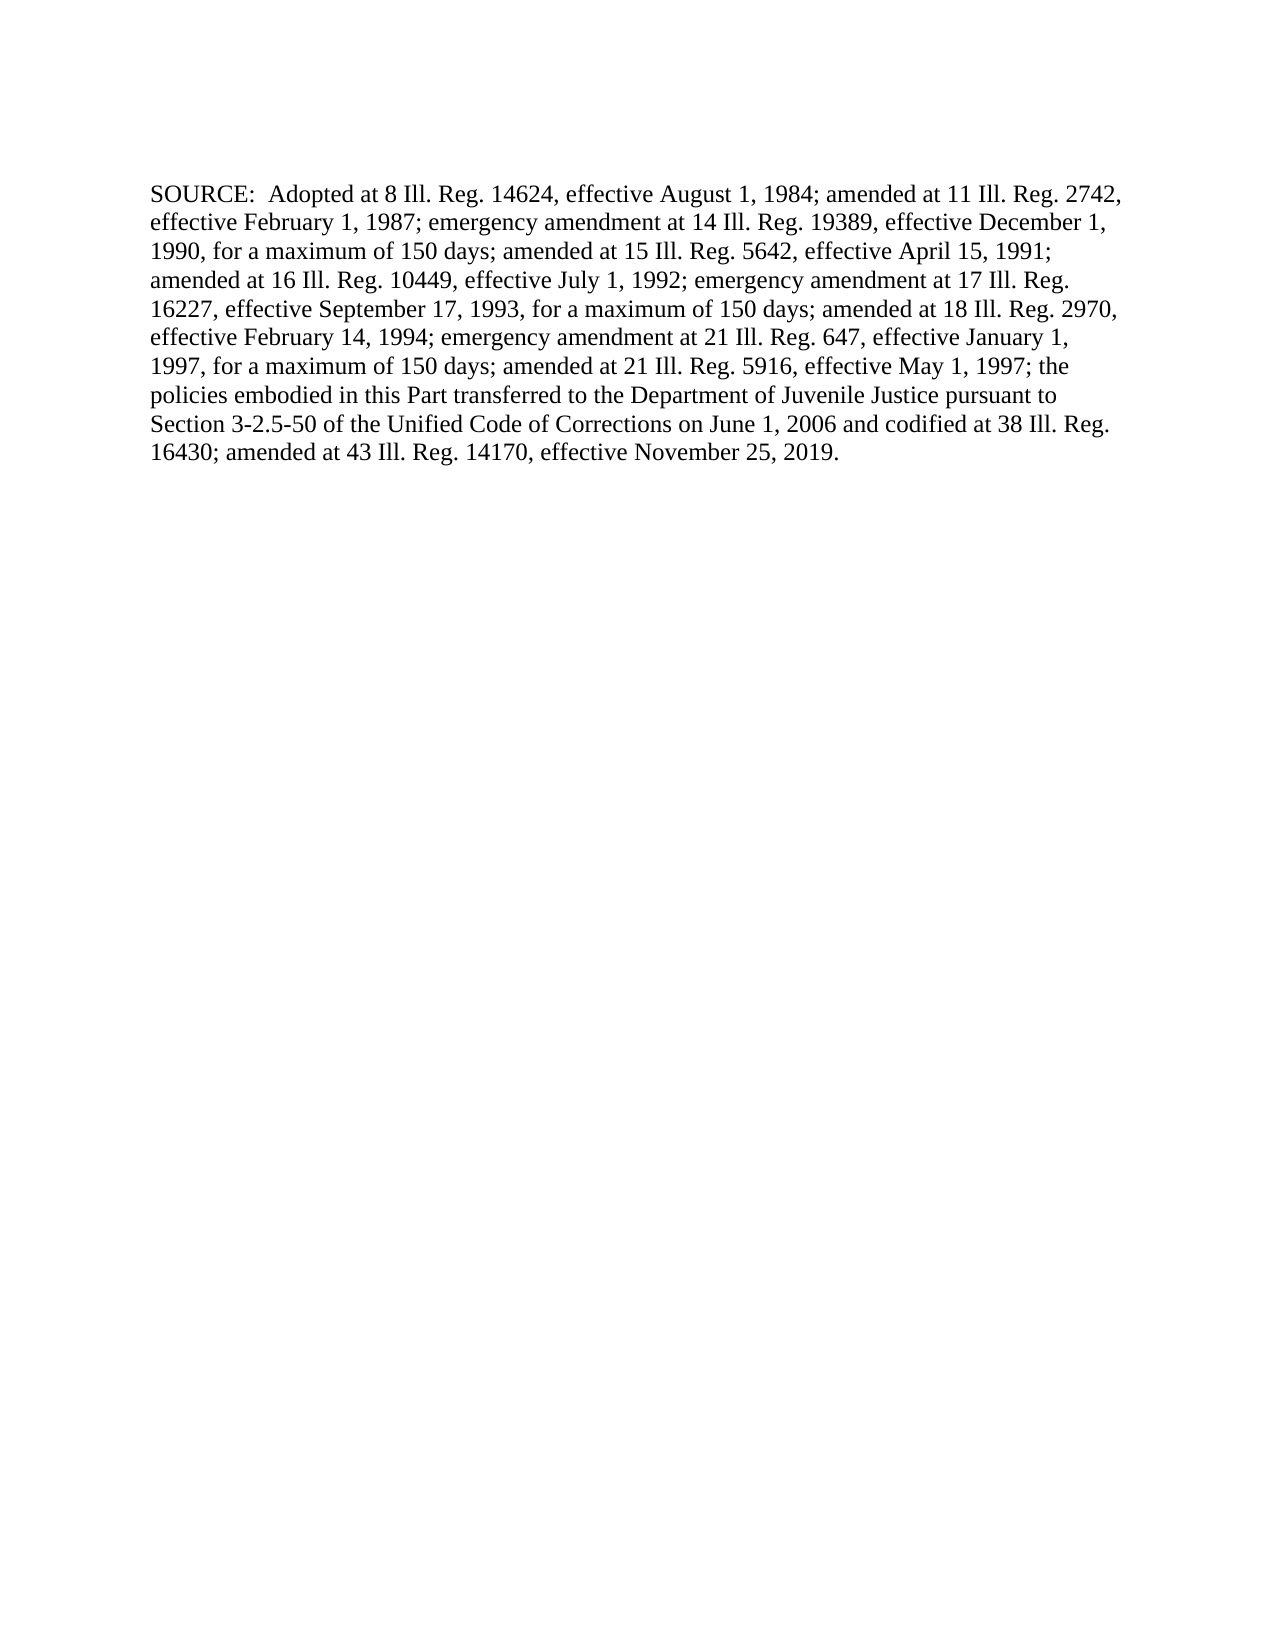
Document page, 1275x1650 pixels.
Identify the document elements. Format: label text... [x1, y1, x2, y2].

text SOURCE: Adopted at 8 Ill. Reg. 14624, effective August 1, 1984; amended at 11 Ill. Reg. 2742, effective February 1, 1987; emergency amendment at 14 Ill. Reg. 19389, effective December 1, 1990, for a maximum of 150 days; amended at 15 Ill. Reg. 5642, effective April 15, 1991; amended at 16 Ill. Reg. 10449, effective July 1, 1992; emergency amendment at 17 Ill. Reg. 16227, effective September 17, 1993, for a maximum of 150 days; amended at 18 Ill. Reg. 2970, effective February 14, 1994; emergency amendment at 21 Ill. Reg. 647, effective January 1, 1997, for a maximum of 150 days; amended at 21 Ill. Reg. 5916, effective May 1, 1997; the policies embodied in this Part transferred to the Department of Juvenile Justice pursuant to Section 3-2.5-50 of the Unified Code of Corrections on June 1, 2006 and codified at 38 Ill. Reg. 16430; amended at 43 Ill. Reg. 14170, effective November 25, 2019. [150, 179, 1125, 466]
